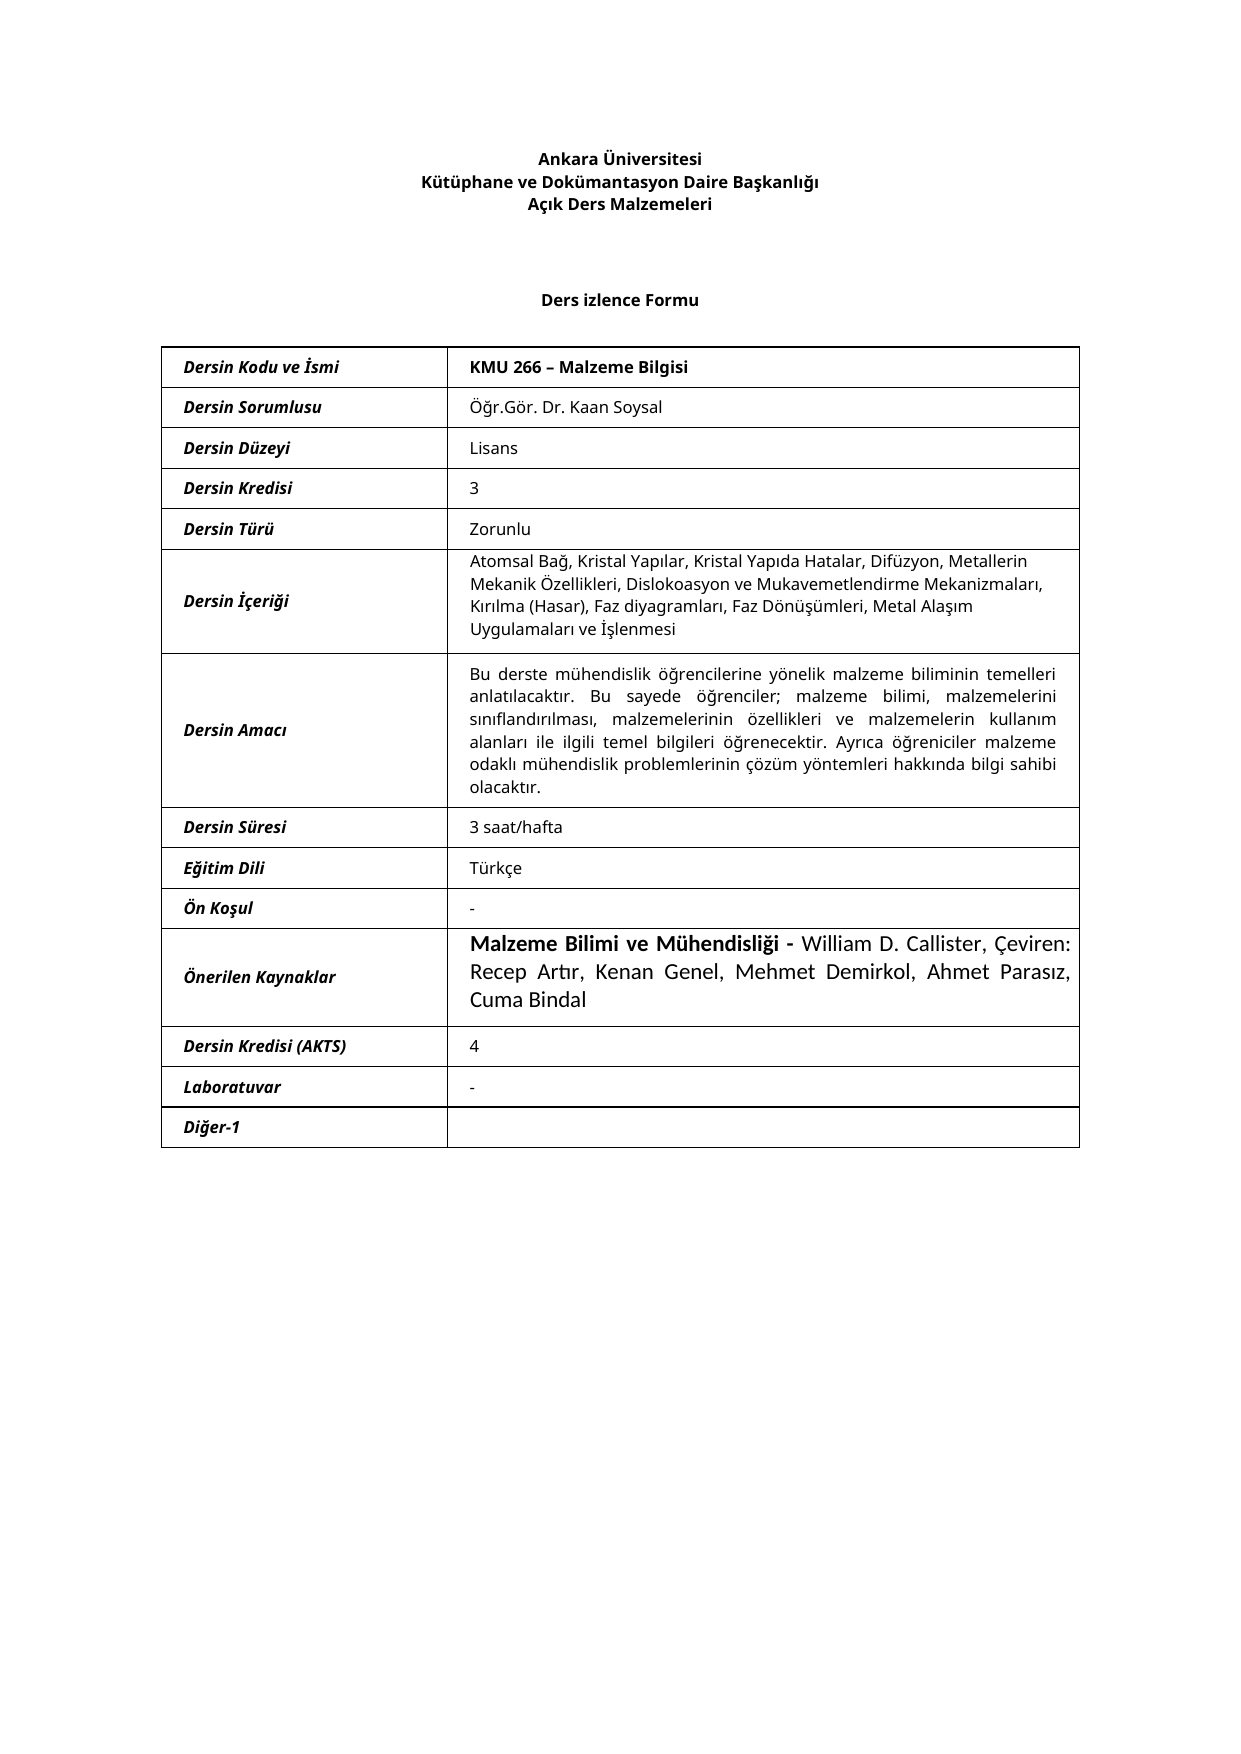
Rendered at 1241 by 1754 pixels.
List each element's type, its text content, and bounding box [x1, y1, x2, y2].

table_cell Dersin Kredisi (AKTS) [162, 1027, 447, 1066]
table_cell Eğitim Dili [162, 848, 447, 888]
table_cell Dersin Sorumlusu [162, 388, 447, 427]
text Açık Ders Malzemeleri [148, 193, 1093, 216]
table_cell 3 saat/hafta [448, 808, 1079, 847]
table_cell 3 [448, 469, 1079, 508]
table_cell Dersin Kredisi [162, 469, 447, 508]
table_cell [448, 1108, 1079, 1147]
text Ders izlence Formu [148, 288, 1093, 311]
table_cell Laboratuvar [162, 1067, 447, 1106]
table_cell - [448, 1067, 1079, 1106]
table_cell Zorunlu [448, 509, 1079, 548]
table_cell Malzeme Bilimi ve Mühendisliği - William D. Callister, Çeviren: Recep Artır, Kenan Genel, Mehmet Demirkol, Ahmet Parasız, Cuma Bindal [448, 929, 1079, 1026]
table_cell Dersin Amacı [162, 654, 447, 807]
table_cell Dersin İçeriği [162, 550, 447, 653]
table_cell Atomsal Bağ, Kristal Yapılar, Kristal Yapıda Hatalar, Difüzyon, Metallerin Mekanik Özellikleri, Dislokoasyon ve Mukavemetlendirme Mekanizmaları, Kırılma (Hasar), Faz diyagramları, Faz Dönüşümleri, Metal Alaşım Uygulamaları ve İşlenmesi [448, 550, 1079, 653]
table_cell Ön Koşul [162, 889, 447, 928]
table_cell Bu derste mühendislik öğrencilerine yönelik malzeme biliminin temelleri anlatılacaktır. Bu sayede öğrenciler; malzeme bilimi, malzemelerini sınıflandırılması, malzemelerinin özellikleri ve malzemelerin kullanım alanları ile ilgili temel bilgileri öğrenecektir. Ayrıca öğreniciler malzeme odaklı mühendislik problemlerinin çözüm yöntemleri hakkında bilgi sahibi olacaktır. [448, 654, 1079, 807]
table_header Dersin Kodu ve İsmi [162, 348, 447, 387]
table_cell Dersin Düzeyi [162, 428, 447, 468]
table_cell Dersin Türü [162, 509, 447, 548]
table_cell Diğer-1 [162, 1108, 447, 1147]
table_cell Lisans [448, 428, 1079, 468]
table_cell Dersin Süresi [162, 808, 447, 847]
table_cell Türkçe [448, 848, 1079, 888]
text Ankara Üniversitesi Kütüphane ve Dokümantasyon Daire Başkanlığı [148, 148, 1093, 193]
table_cell - [448, 889, 1079, 928]
table_cell 4 [448, 1027, 1079, 1066]
table_cell Önerilen Kaynaklar [162, 929, 447, 1026]
table_cell Öğr.Gör. Dr. Kaan Soysal [448, 388, 1079, 427]
table_header KMU 266 – Malzeme Bilgisi [448, 348, 1079, 387]
